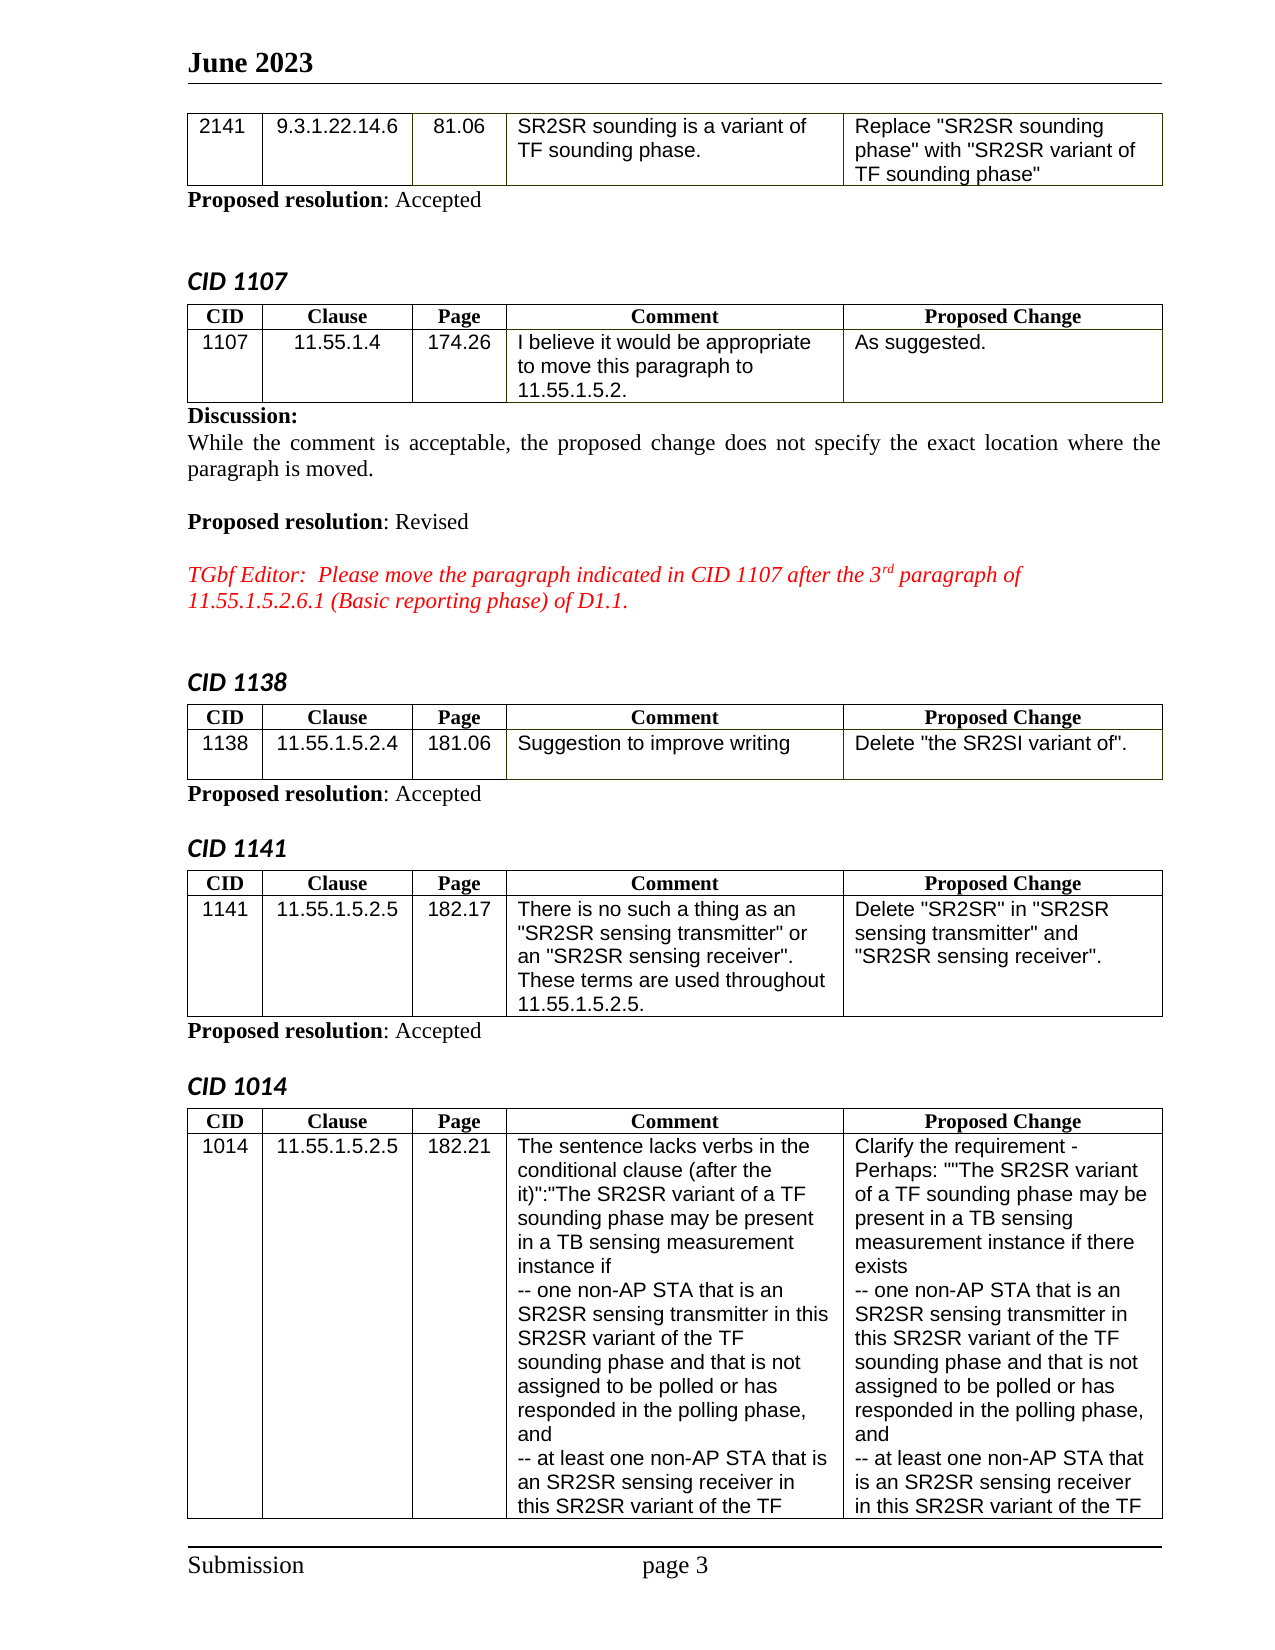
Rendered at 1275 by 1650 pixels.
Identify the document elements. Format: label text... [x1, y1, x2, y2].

table_cell Delete "SR2SR" in "SR2SR sensing transmitter" and "SR2SR sensing receiver". [844, 896, 1162, 1016]
table_cell 1014 [188, 1134, 262, 1517]
table_cell 11.55.1.5.2.5 [263, 896, 412, 1016]
table_header Comment [507, 1109, 843, 1133]
table_cell 81.06 [413, 114, 506, 185]
table_cell 11.55.1.5.2.5 [263, 1134, 412, 1517]
table_header Page [413, 871, 506, 895]
table_header Page [413, 1109, 506, 1133]
table_header Proposed Change [844, 705, 1162, 729]
table_cell 182.21 [413, 1134, 506, 1517]
table_header Proposed Change [844, 305, 1162, 329]
subtitle CID 1014 [187, 1069, 1162, 1102]
table_cell 1138 [188, 730, 262, 778]
subtitle CID 1141 [187, 831, 1162, 864]
text Proposed resolution: Revised [187, 508, 1162, 534]
text TGbf Editor: Please move the paragraph indicated in CID 1107 after the 3rd paragraph of 11.55.1.5.2.6.1 (Basic reporting phase) of D1.1. [187, 561, 1162, 613]
table_cell Delete "the SR2SI variant of". [844, 730, 1162, 778]
table_header Clause [263, 705, 412, 729]
table_cell SR2SR sounding is a variant of TF sounding phase. [507, 114, 843, 185]
table_header Comment [507, 871, 843, 895]
table_cell Replace "SR2SR sounding phase" with "SR2SR variant of TF sounding phase" [844, 114, 1162, 185]
table_header Comment [507, 305, 843, 329]
table_cell 174.26 [413, 330, 506, 402]
text Proposed resolution: Accepted [187, 1017, 1162, 1044]
table_header Proposed Change [844, 1109, 1162, 1133]
table_header Page [413, 305, 506, 329]
table_header CID [188, 705, 262, 729]
table_header CID [188, 1109, 262, 1133]
subtitle CID 1138 [187, 665, 1162, 698]
table_header Clause [263, 305, 412, 329]
text While the comment is acceptable, the proposed change does not specify the exact location where the paragraph is moved. [187, 429, 1162, 482]
table_header Page [413, 705, 506, 729]
table_cell 1141 [188, 896, 262, 1016]
table_header Proposed Change [844, 871, 1162, 895]
table_cell 182.17 [413, 896, 506, 1016]
text Proposed resolution: Accepted [187, 780, 1162, 806]
table_cell 1107 [188, 330, 262, 402]
table_cell 2141 [188, 114, 262, 185]
table_header Clause [263, 1109, 412, 1133]
table_cell 9.3.1.22.14.6 [263, 114, 412, 185]
table_header CID [188, 871, 262, 895]
table_cell 181.06 [413, 730, 506, 778]
table_cell Suggestion to improve writing [507, 730, 843, 778]
table_header CID [188, 305, 262, 329]
table_cell I believe it would be appropriate to move this paragraph to 11.55.1.5.2. [507, 330, 843, 402]
table_cell 11.55.1.5.2.4 [263, 730, 412, 778]
table_header Comment [507, 705, 843, 729]
text Proposed resolution: Accepted [187, 186, 1162, 213]
table_cell There is no such a thing as an "SR2SR sensing transmitter" or an "SR2SR sensing receiver". These terms are used throughout 11.55.1.5.2.5. [507, 896, 843, 1016]
table_cell 11.55.1.4 [263, 330, 412, 402]
subtitle CID 1107 [187, 264, 1162, 297]
table_header Clause [263, 871, 412, 895]
table_cell As suggested. [844, 330, 1162, 402]
text Discussion: [187, 403, 1162, 429]
